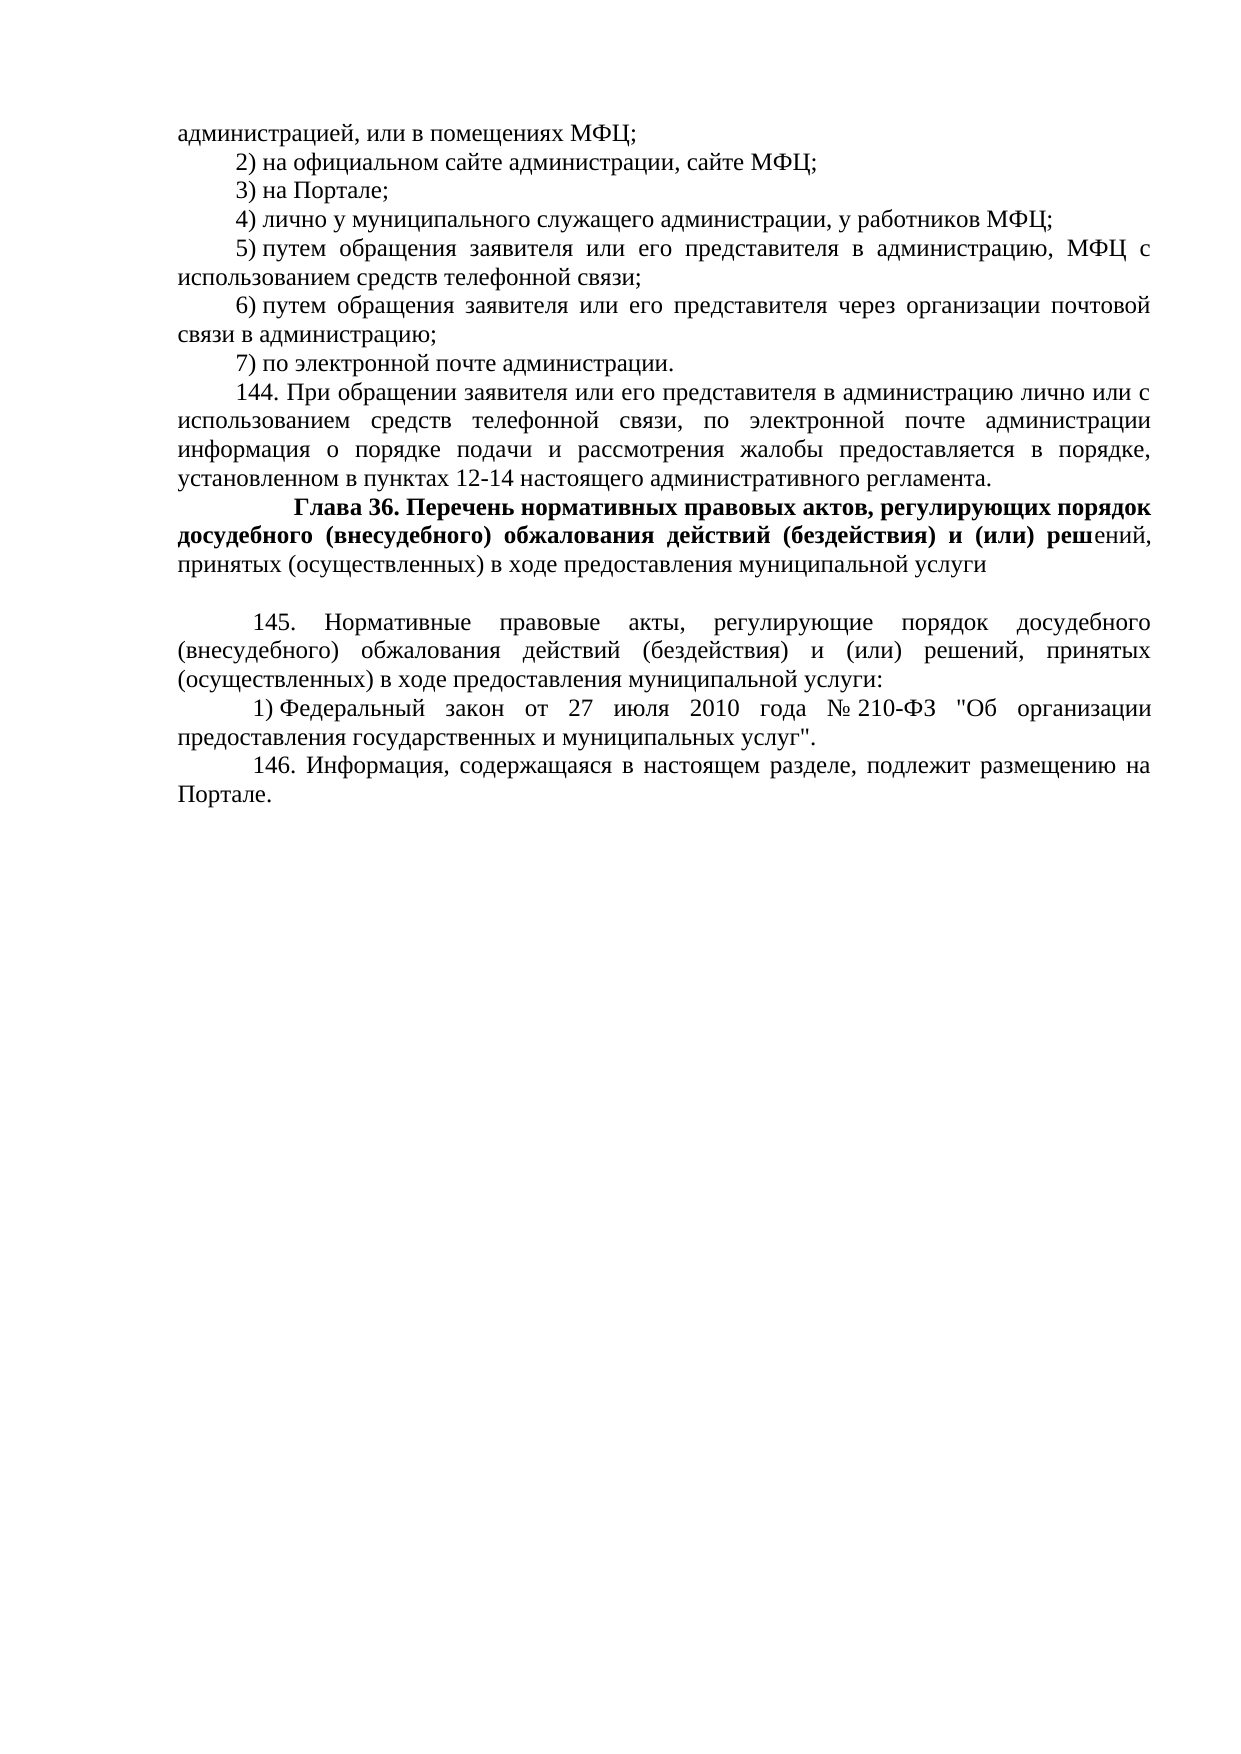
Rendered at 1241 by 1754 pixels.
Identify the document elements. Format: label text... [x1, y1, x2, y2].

text 6) путем обращения заявителя или его представителя через организации почтовой связи в администрацию; [177, 291, 1152, 348]
text 4) лично у муниципального служащего администрации, у работников МФЦ; [177, 204, 1152, 233]
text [177, 118, 1152, 147]
text 1) Федеральный закон от 27 июля 2010 года № 210-ФЗ "Об организации предоставления государственных и муниципальных услуг". [177, 693, 1152, 751]
text 146. Информация, содержащаяся в настоящем разделе, подлежит размещению на Портале. [177, 751, 1152, 808]
text 144. При обращении заявителя или его представителя в администрацию лично или с использованием средств телефонной связи, по электронной почте администрации информация о порядке подачи и рассмотрения жалобы предоставляется в порядке, установленном в пунктах 12-14 настоящего административного регламента. [177, 377, 1152, 492]
text 5) путем обращения заявителя или его представителя в администрацию, МФЦ с использованием средств телефонной связи; [177, 233, 1152, 291]
text 2) на официальном сайте администрации, сайте МФЦ; [177, 147, 1152, 176]
text 3) на Портале; [177, 176, 1152, 204]
text 145. Нормативные правовые акты, регулирующие порядок досудебного (внесудебного) обжалования действий (бездействия) и (или) решений, принятых (осуществленных) в ходе предоставления муниципальной услуги: [177, 607, 1152, 693]
text Глава 36. Перечень нормативных правовых актов, регулирующих порядок досудебного (внесудебного) обжалования действий (бездействия) и (или) решений, принятых (осуществленных) в ходе предоставления муниципальной услуги [177, 492, 1152, 578]
text 7) по электронной почте администрации. [177, 348, 1152, 377]
